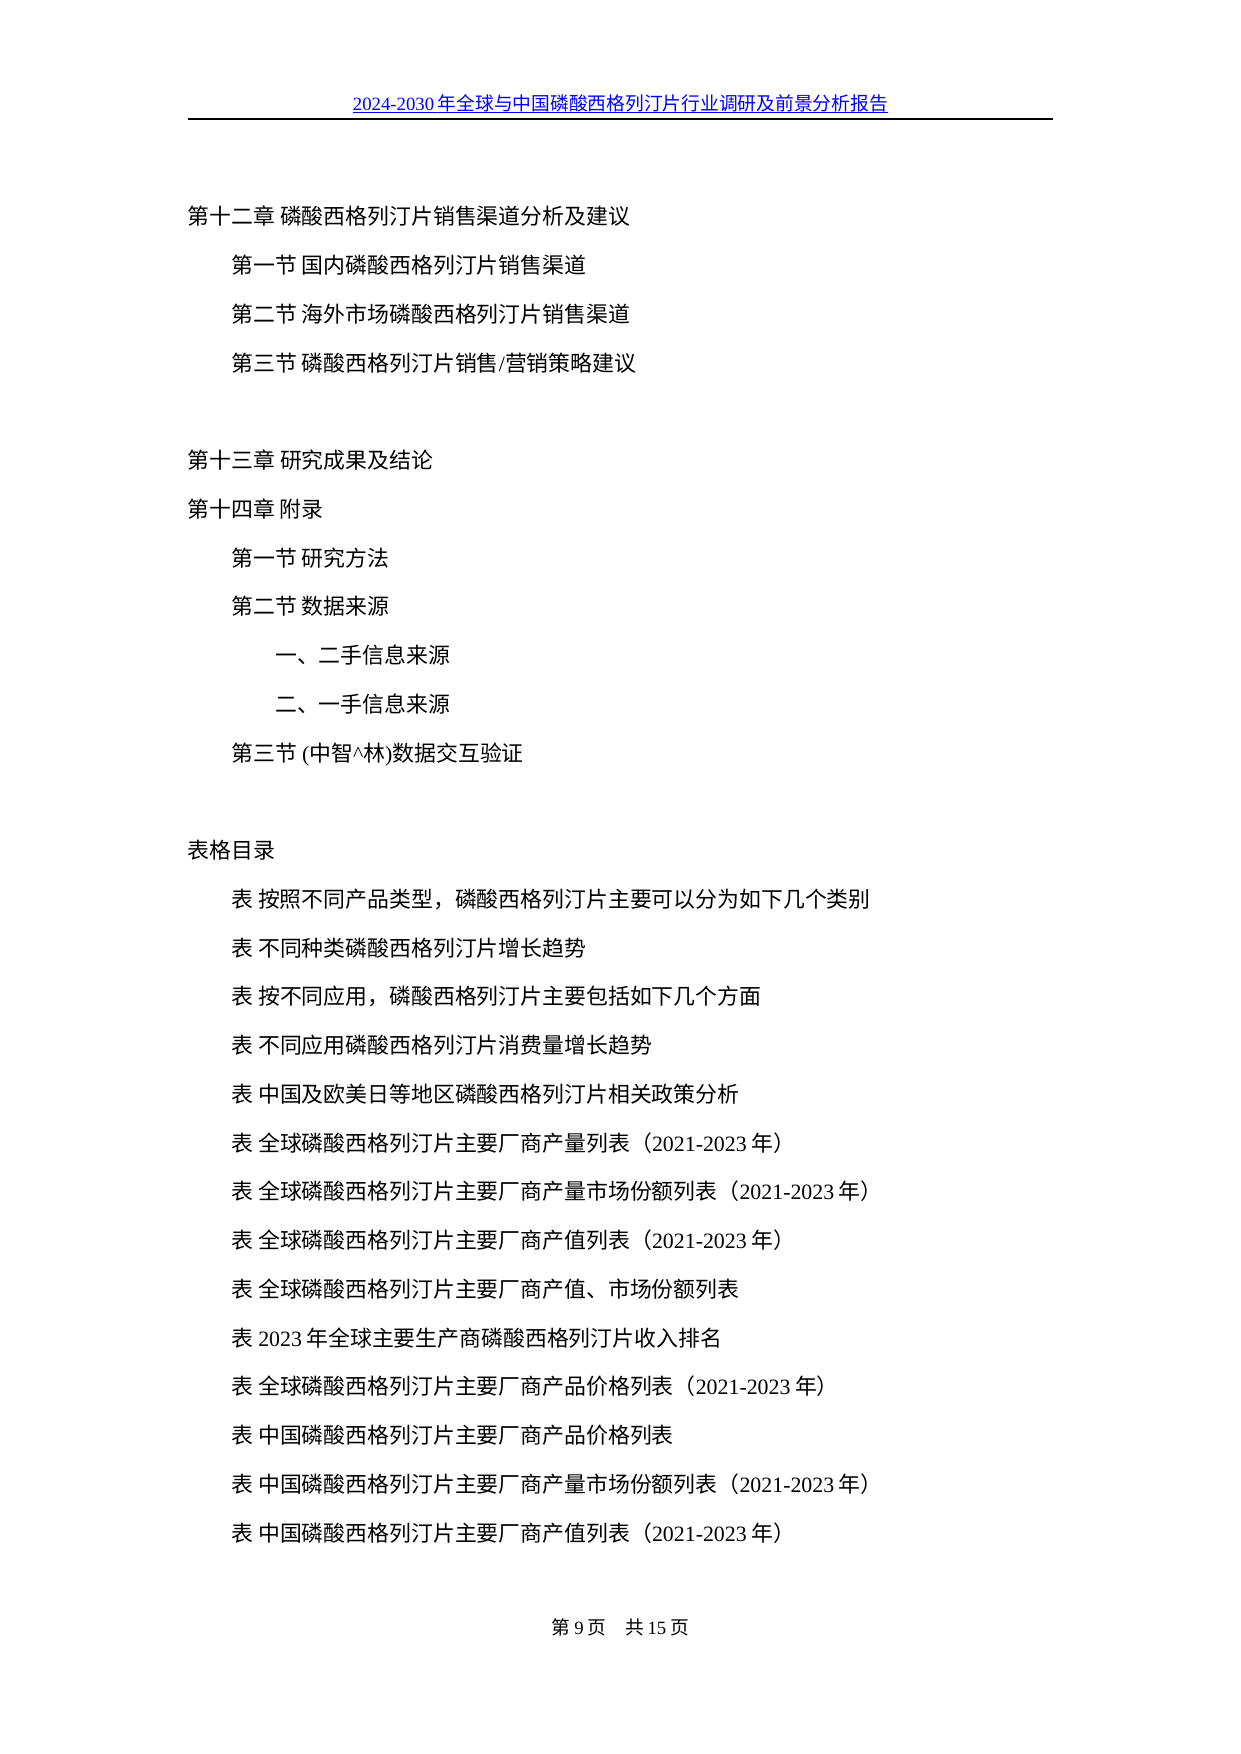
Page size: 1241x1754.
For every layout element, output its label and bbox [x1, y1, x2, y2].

text [187, 150, 1053, 1548]
